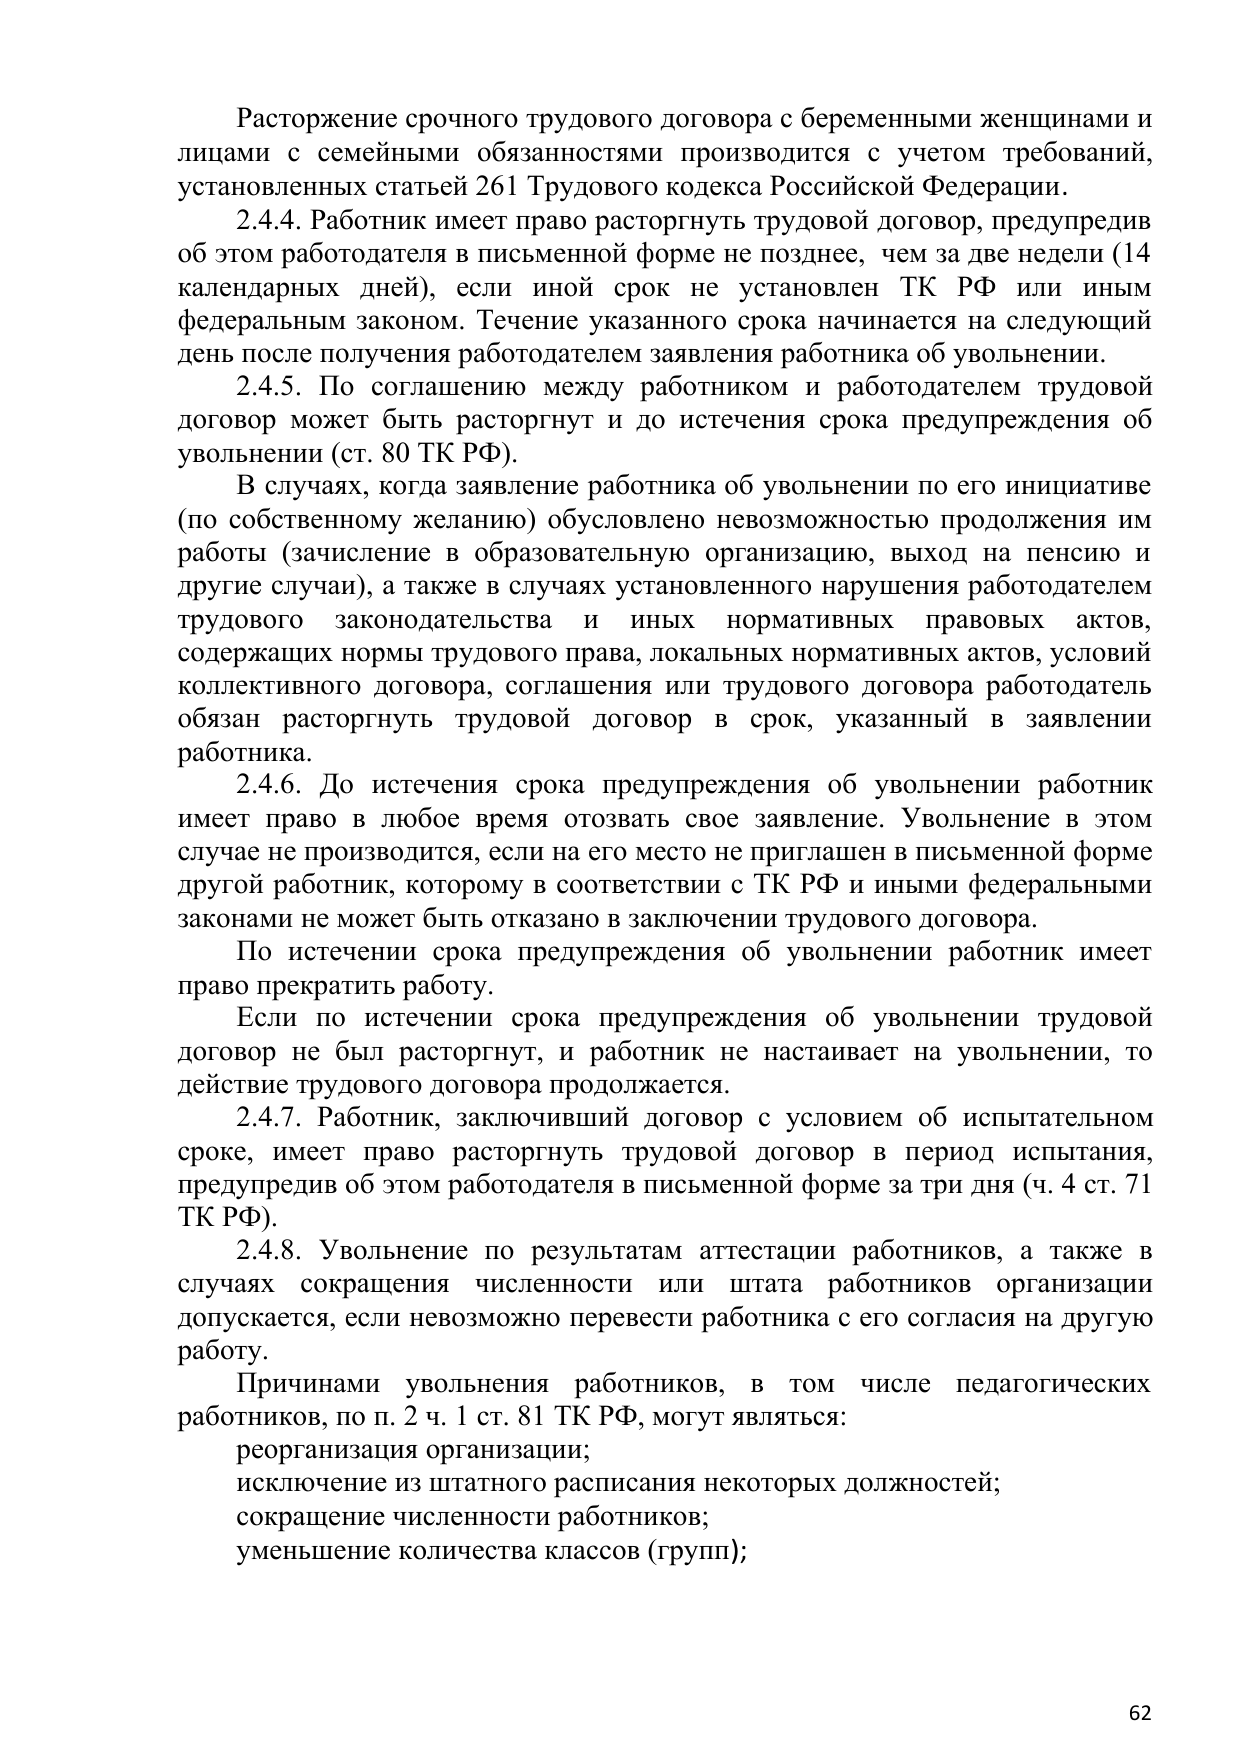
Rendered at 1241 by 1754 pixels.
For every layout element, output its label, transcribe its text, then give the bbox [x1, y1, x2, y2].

text 2.4.7. Работник, заключивший договор с условием об испытательном сроке, имеет право расторгнуть трудовой договор в период испытания, предупредив об этом работодателя в письменной форме за три дня (ч. 4 ст. 71 ТК РФ). [177, 1100, 1154, 1233]
text Если по истечении срока предупреждения об увольнении трудовой договор не был расторгнут, и работник не настаивает на увольнении, то действие трудового договора продолжается. [177, 1000, 1153, 1100]
text Причинами увольнения работников, в том числе педагогических работников, по п. 2 ч. 1 ст. 81 ТК РФ, могут являться: [177, 1366, 1158, 1432]
text 2.4.4. Работник имеет право расторгнуть трудовой договор, предупредив об этом работодателя в письменной форме не позднее, чем за две недели (14 календарных дней), если иной срок не установлен ТК РФ или иным федеральным законом. Течение указанного срока начинается на следующий день после получения работодателем заявления работника об увольнении. [177, 203, 1159, 369]
text реорганизация организации; [236, 1432, 1154, 1465]
text В случаях, когда заявление работника об увольнении по его инициативе (по собственному желанию) обусловлено невозможностью продолжения им работы (зачисление в образовательную организацию, выход на пенсию и другие случаи), а также в случаях установленного нарушения работодателем трудового законодательства и иных нормативных правовых актов, содержащих нормы трудового права, локальных нормативных актов, условий коллективного договора, соглашения или трудового договора работодатель обязан расторгнуть трудовой договор в срок, указанный в заявлении работника. [177, 468, 1159, 767]
text По истечении срока предупреждения об увольнении работник имеет право прекратить работу. [177, 933, 1158, 1000]
text 2.4.8. Увольнение по результатам аттестации работников, а также в случаях сокращения численности или штата работников организации допускается, если невозможно перевести работника с его согласия на другую работу. [177, 1233, 1153, 1366]
text 2.4.6. До истечения срока предупреждения об увольнении работник имеет право в любое время отозвать свое заявление. Увольнение в этом случае не производится, если на его место не приглашен в письменной форме другой работник, которому в соответствии с ТК РФ и иными федеральными законами не может быть отказано в заключении трудового договора. [177, 767, 1153, 933]
text Расторжение срочного трудового договора с беременными женщинами и лицами с семейными обязанностями производится с учетом требований, установленных статьей 261 Трудового кодекса Российской Федерации. [177, 101, 1153, 203]
text исключение из штатного расписания некоторых должностей; сокращение численности работников; [236, 1465, 1007, 1531]
text уменьшение количества классов (групп); [236, 1531, 1154, 1566]
text 2.4.5. По соглашению между работником и работодателем трудовой договор может быть расторгнут и до истечения срока предупреждения об увольнении (ст. 80 ТК РФ). [177, 369, 1153, 468]
